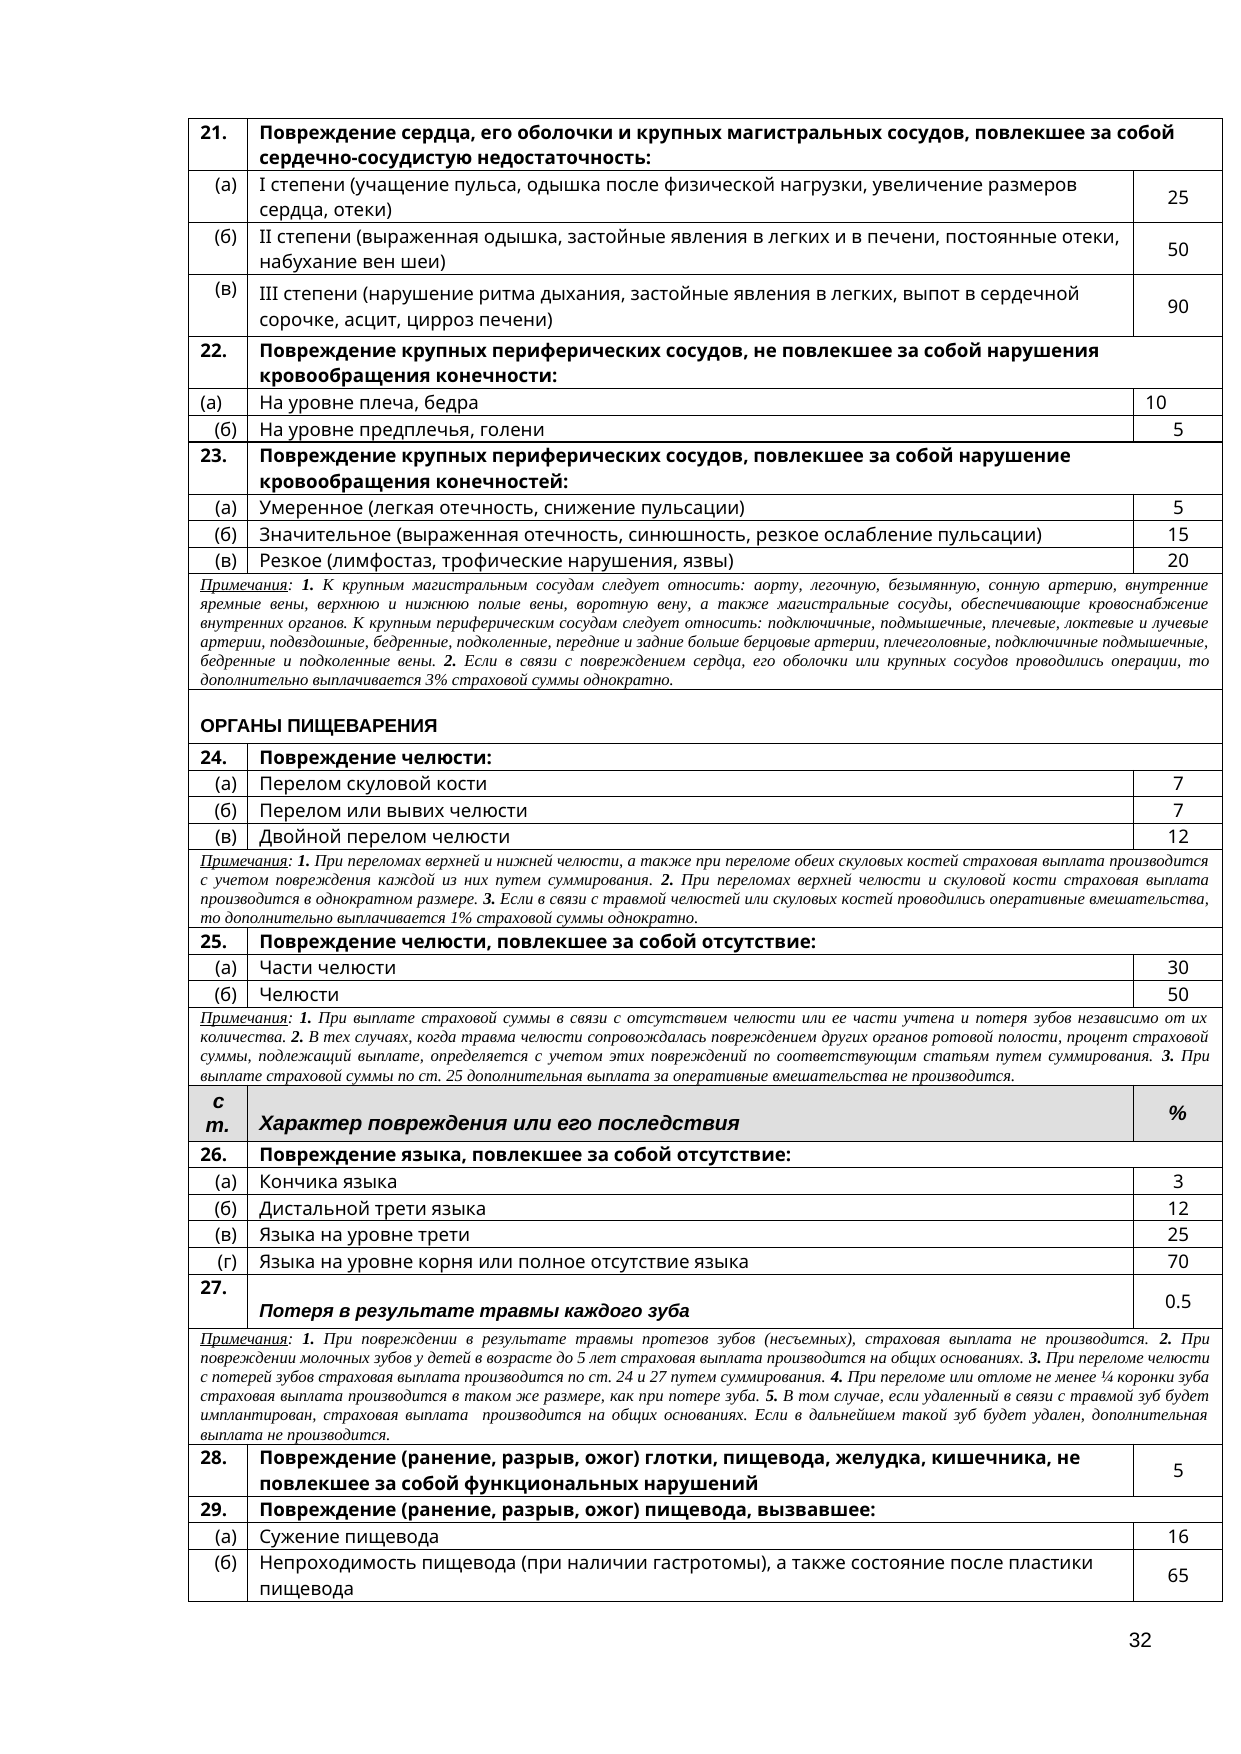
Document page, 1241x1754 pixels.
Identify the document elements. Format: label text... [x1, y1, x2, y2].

table_cell Повреждение сердца, его оболочки и крупных магистральных сосудов, повлекшее за собой сердечно-сосудистую недостаточность: [248, 119, 1222, 170]
table_cell Резкое (лимфостаз, трофические нарушения, язвы) [248, 548, 1133, 573]
table_cell 5 [1134, 416, 1222, 441]
table_cell Повреждение челюсти, повлекшее за собой отсутствие: [248, 928, 1222, 954]
table_cell III степени (нарушение ритма дыхания, застойные явления в легких, выпот в сердечной сорочке, асцит, цирроз печени) [248, 275, 1133, 336]
table_cell I степени (учащение пульса, одышка после физической нагрузки, увеличение размеров сердца, отеки) [248, 171, 1133, 222]
table_cell Повреждение крупных периферических сосудов, не повлекшее за собой нарушения кровообращения конечности: [248, 337, 1222, 388]
table_cell (а) [189, 771, 247, 796]
table_cell 28. [189, 1445, 247, 1496]
table_cell 0.5 [1134, 1275, 1222, 1327]
table_cell Примечания: 1. При повреждении в результате травмы протезов зубов (несъемных), страховая выплата не производится. 2. При повреждении молочных зубов у детей в возрасте до 5 лет страховая выплата производится на общих основаниях. 3. При переломе челюсти с потерей зубов страховая выплата производится по ст. 24 и 27 путем суммирования. 4. При переломе или отломе не менее ¼ коронки зуба страховая выплата производится в таком же размере, как при потере зуба. 5. В том случае, если удаленный в связи с травмой зуб будет имплантирован, страховая выплата производится на общих основаниях. Если в дальнейшем такой зуб будет удален, дополнительная выплата не производится. [189, 1329, 1222, 1443]
table_cell Характер повреждения или его последствия [248, 1086, 1133, 1141]
table_cell Примечания: 1. При выплате страховой суммы в связи с отсутствием челюсти или ее части учтена и потеря зубов независимо от их количества. 2. В тех случаях, когда травма челюсти сопровождалась повреждением других органов ротовой полости, процент страховой суммы, подлежащий выплате, определяется с учетом этих повреждений по соответствующим статьям путем суммирования. 3. При выплате страховой суммы по ст. 25 дополнительная выплата за оперативные вмешательства не производится. [189, 1008, 1222, 1084]
table_cell (в) [189, 1221, 247, 1247]
table_cell Кончика языка [248, 1168, 1133, 1194]
table_cell Языка на уровне трети [248, 1221, 1133, 1247]
table_cell Примечания: 1. К крупным магистральным сосудам следует относить: аорту, легочную, безымянную, сонную артерию, внутренние яремные вены, верхнюю и нижнюю полые вены, воротную вену, а также магистральные сосуды, обеспечивающие кровоснабжение внутренних органов. К крупным периферическим сосудам следует относить: подключичные, подмышечные, плечевые, локтевые и лучевые артерии, подвздошные, бедренные, подколенные, передние и задние больше берцовые артерии, плечеголовные, подключичные подмышечные, бедренные и подколенные вены. 2. Если в связи с повреждением сердца, его оболочки или крупных сосудов проводились операции, то дополнительно выплачивается 3% страховой суммы однократно. [189, 574, 1222, 689]
table_cell На уровне плеча, бедра [248, 389, 1133, 415]
table_cell 50 [1134, 981, 1222, 1007]
table_cell 7 [1134, 797, 1222, 823]
table_cell 16 [1134, 1523, 1222, 1549]
table_cell 27. [189, 1275, 247, 1327]
table_cell Челюсти [248, 981, 1133, 1007]
table_cell 12 [1134, 824, 1222, 849]
table_cell Значительное (выраженная отечность, синюшность, резкое ослабление пульсации) [248, 521, 1133, 547]
table_cell Дистальной трети языка [248, 1195, 1133, 1220]
table_cell Сужение пищевода [248, 1523, 1133, 1549]
table_cell Умеренное (легкая отечность, снижение пульсации) [248, 495, 1133, 520]
table_cell 21. [189, 119, 247, 170]
table_cell 30 [1134, 955, 1222, 980]
table_cell 90 [1134, 275, 1222, 336]
table_cell (г) [189, 1248, 247, 1273]
table_cell 7 [1134, 771, 1222, 796]
table_cell (в) [189, 824, 247, 849]
table_cell 25 [1134, 171, 1222, 222]
table_cell 3 [1134, 1168, 1222, 1194]
table_cell 25 [1134, 1221, 1222, 1247]
table_cell 50 [1134, 223, 1222, 274]
table_cell 20 [1134, 548, 1222, 573]
table_cell 29. [189, 1497, 247, 1522]
table_cell ОРГАНЫ ПИЩЕВАРЕНИЯ [189, 690, 1222, 743]
table_cell % [1134, 1086, 1222, 1141]
table_cell Двойной перелом челюсти [248, 824, 1133, 849]
table_cell (а) [189, 1168, 247, 1194]
table_cell Языка на уровне корня или полное отсутствие языка [248, 1248, 1133, 1273]
table_cell Повреждение языка, повлекшее за собой отсутствие: [248, 1142, 1222, 1167]
table_cell (в) [189, 275, 247, 336]
table_cell 70 [1134, 1248, 1222, 1273]
table_cell (б) [189, 223, 247, 274]
table_cell Повреждение крупных периферических сосудов, повлекшее за собой нарушение кровообращения конечностей: [248, 443, 1222, 493]
table_cell (б) [189, 797, 247, 823]
table_cell Части челюсти [248, 955, 1133, 980]
table_cell Повреждение челюсти: [248, 744, 1222, 770]
table_cell 5 [1134, 1445, 1222, 1496]
table_cell (а) [189, 495, 247, 520]
table_cell Потеря в результате травмы каждого зуба [248, 1275, 1133, 1327]
table_cell Повреждение (ранение, разрыв, ожог) пищевода, вызвавшее: [248, 1497, 1222, 1522]
table_cell 22. [189, 337, 247, 388]
table_cell 26. [189, 1142, 247, 1167]
table_cell 24. [189, 744, 247, 770]
table_cell (а) [189, 389, 247, 415]
table_cell II степени (выраженная одышка, застойные явления в легких и в печени, постоянные отеки, набухание вен шеи) [248, 223, 1133, 274]
table_cell (а) [189, 171, 247, 222]
table_cell (в) [189, 548, 247, 573]
table_cell (а) [189, 955, 247, 980]
table_cell 12 [1134, 1195, 1222, 1220]
table_cell (б) [189, 981, 247, 1007]
table_cell (а) [189, 1523, 247, 1549]
table_cell Перелом или вывих челюсти [248, 797, 1133, 823]
table_cell 23. [189, 443, 247, 493]
table_cell 65 [1134, 1550, 1222, 1601]
table_cell Перелом скуловой кости [248, 771, 1133, 796]
table_cell Примечания: 1. При переломах верхней и нижней челюсти, а также при переломе обеих скуловых костей страховая выплата производится с учетом повреждения каждой из них путем суммирования. 2. При переломах верхней челюсти и скуловой кости страховая выплата производится в однократном размере. 3. Если в связи с травмой челюстей или скуловых костей проводились оперативные вмешательства, то дополнительно выплачивается 1% страховой суммы однократно. [189, 850, 1222, 927]
table_cell 5 [1134, 495, 1222, 520]
table_cell (б) [189, 416, 247, 441]
table_cell (б) [189, 1550, 247, 1601]
table_cell 15 [1134, 521, 1222, 547]
table_cell 25. [189, 928, 247, 954]
table_cell 10 [1134, 389, 1222, 415]
table_cell На уровне предплечья, голени [248, 416, 1133, 441]
table_cell (б) [189, 1195, 247, 1220]
table_cell cт. [189, 1086, 247, 1141]
table_cell (б) [189, 521, 247, 547]
table_cell Повреждение (ранение, разрыв, ожог) глотки, пищевода, желудка, кишечника, не повлекшее за собой функциональных нарушений [248, 1445, 1133, 1496]
table_cell Непроходимость пищевода (при наличии гастротомы), а также состояние после пластики пищевода [248, 1550, 1133, 1601]
